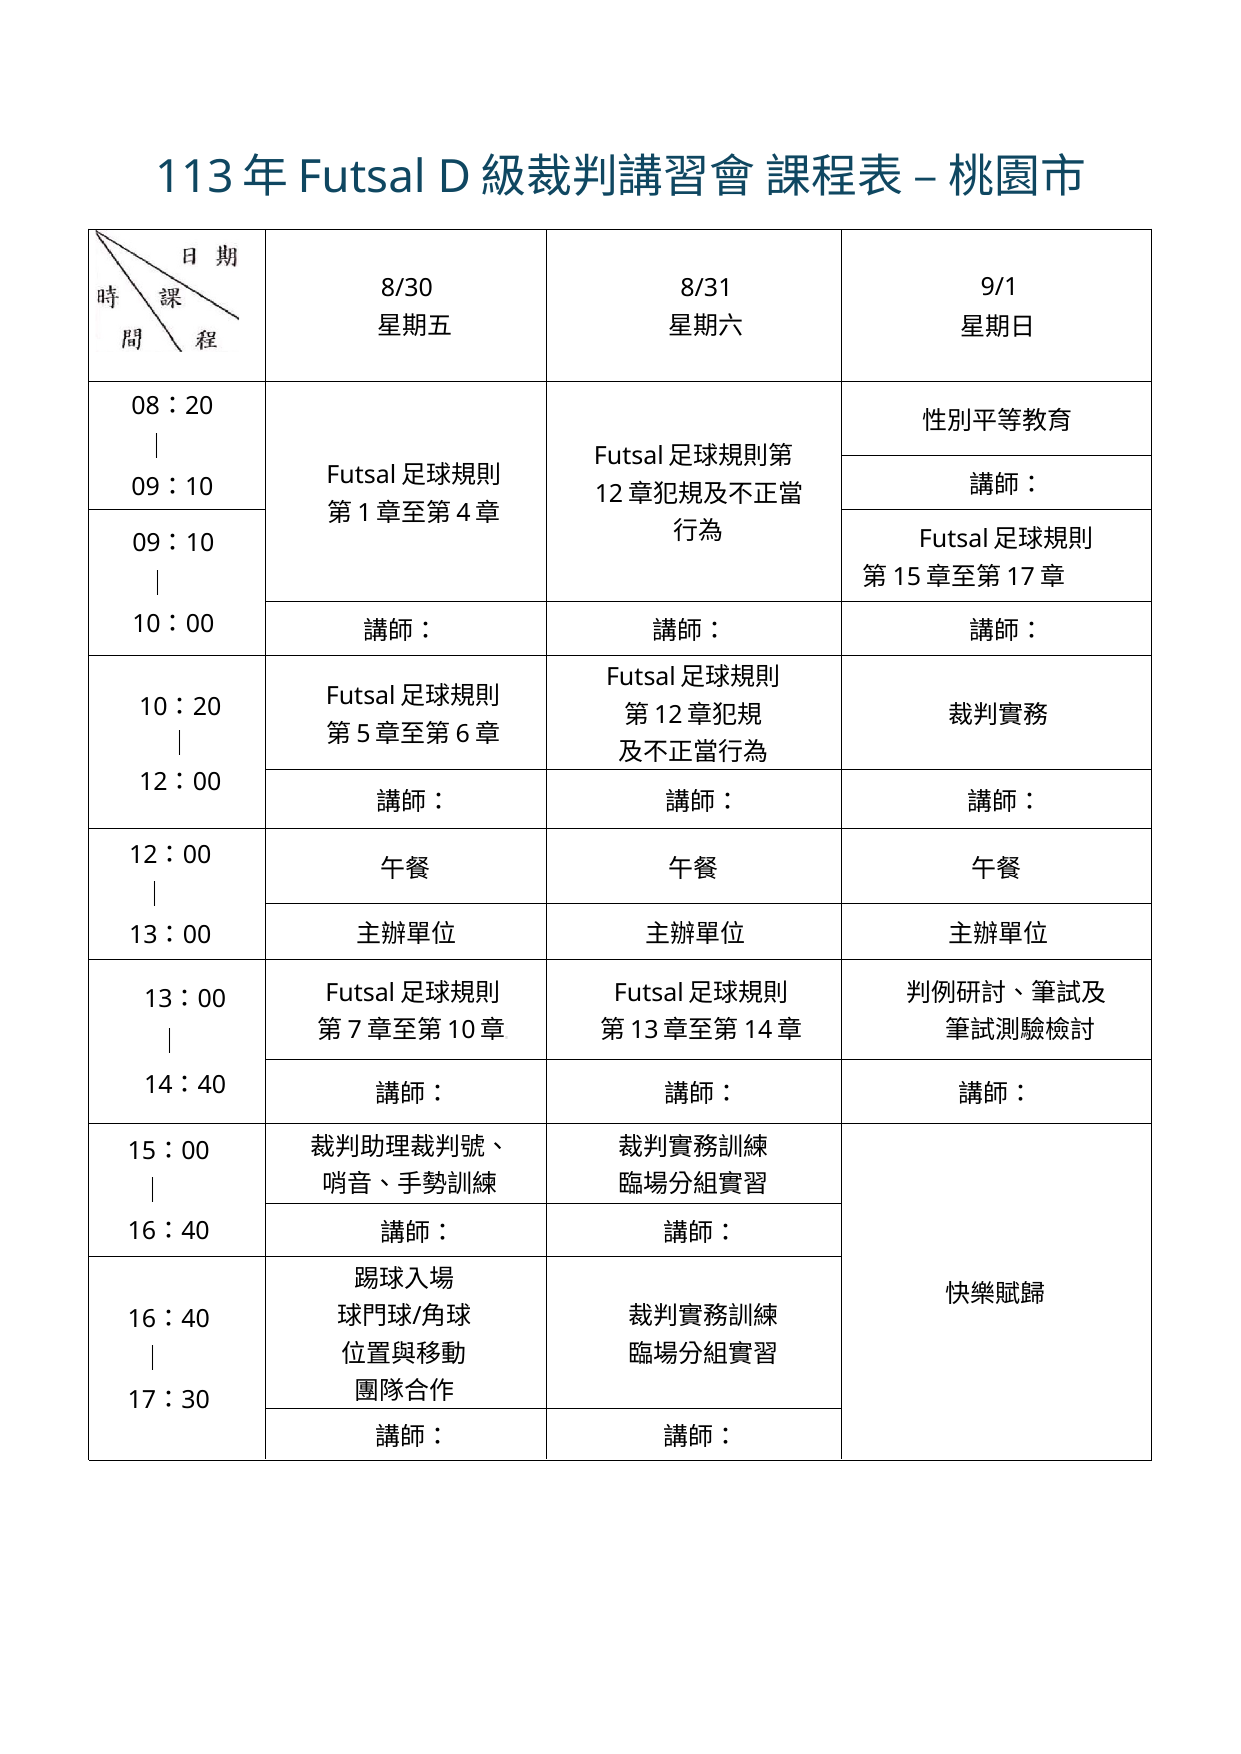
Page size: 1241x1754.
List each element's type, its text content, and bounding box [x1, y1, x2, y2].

table_cell 主辦單位 [266, 904, 546, 958]
table_cell 15：00 ｜ 16：40 [89, 1124, 265, 1256]
table_cell 講師： [266, 1060, 546, 1122]
table_cell 09：10 ｜ 10：00 [89, 510, 265, 654]
table_cell 13：00 ｜ 14：40 [89, 960, 265, 1122]
table_cell 性別平等教育 [842, 382, 1151, 455]
table_cell 16：40 ｜ 17：30 [89, 1257, 265, 1459]
table_header 8/31 星期六 [547, 230, 841, 381]
table_cell 講師： [547, 770, 841, 828]
table_cell 午餐 [842, 829, 1151, 903]
table_cell 午餐 [266, 829, 546, 903]
table_cell 講師： [266, 1409, 546, 1459]
table_cell 講師： [842, 456, 1151, 509]
table_header 8/30 星期五 [266, 230, 546, 381]
table_cell 踢球入場 球門球/角球 位置與移動 團隊合作 [266, 1257, 546, 1408]
table_cell 講師： [266, 602, 546, 654]
table_cell 講師： [842, 1060, 1151, 1122]
table_cell 裁判實務訓練 臨場分組實習 [547, 1257, 841, 1408]
table_cell 10：20 ｜ 12：00 [89, 656, 265, 828]
table_cell 主辦單位 [547, 904, 841, 958]
table_cell 講師： [547, 602, 841, 654]
table_cell 講師： [547, 1409, 841, 1459]
table_cell 講師： [842, 602, 1151, 654]
table_header 9/1 星期日 [842, 230, 1151, 381]
table_cell 講師： [547, 1204, 841, 1256]
subtitle 113年Futsal D級裁判講習會 課程表 – 桃園市 [89, 135, 1152, 210]
table_cell Futsal足球規則 第15章至第17章 [842, 510, 1151, 601]
table_cell 午餐 [547, 829, 841, 903]
table_cell Futsal足球規則 第5章至第6章 [266, 656, 546, 769]
table_cell Futsal足球規則第12章犯規及不正當行為 [547, 382, 841, 601]
table_cell 快樂賦歸 [842, 1124, 1151, 1459]
table_cell 講師： [547, 1060, 841, 1122]
table_cell 講師： [842, 770, 1151, 828]
table_cell Futsal足球規則 第12章犯規 及不正當行為 [547, 656, 841, 769]
table_cell Futsal足球規則 第7章至第10章 [266, 960, 546, 1059]
table_cell Futsal足球規則 第13章至第14章 [547, 960, 841, 1059]
table_cell 主辦單位 [842, 904, 1151, 958]
table_cell 裁判助理裁判號、 哨音、手勢訓練 [266, 1124, 546, 1203]
table_cell 講師： [266, 770, 546, 828]
table_cell 判例研討、筆試及筆試測驗檢討 [842, 960, 1151, 1059]
table_cell 12：00 ｜ 13：00 [89, 829, 265, 958]
table_cell 08：20 ｜ 09：10 [89, 382, 265, 509]
table_cell 裁判實務 [842, 656, 1151, 769]
table_header [89, 230, 265, 381]
picture [95, 230, 240, 352]
table_cell Futsal足球規則 第1章至第4章 [266, 382, 546, 601]
table_cell 講師： [266, 1204, 546, 1256]
table_cell 裁判實務訓練 臨場分組實習 [547, 1124, 841, 1203]
